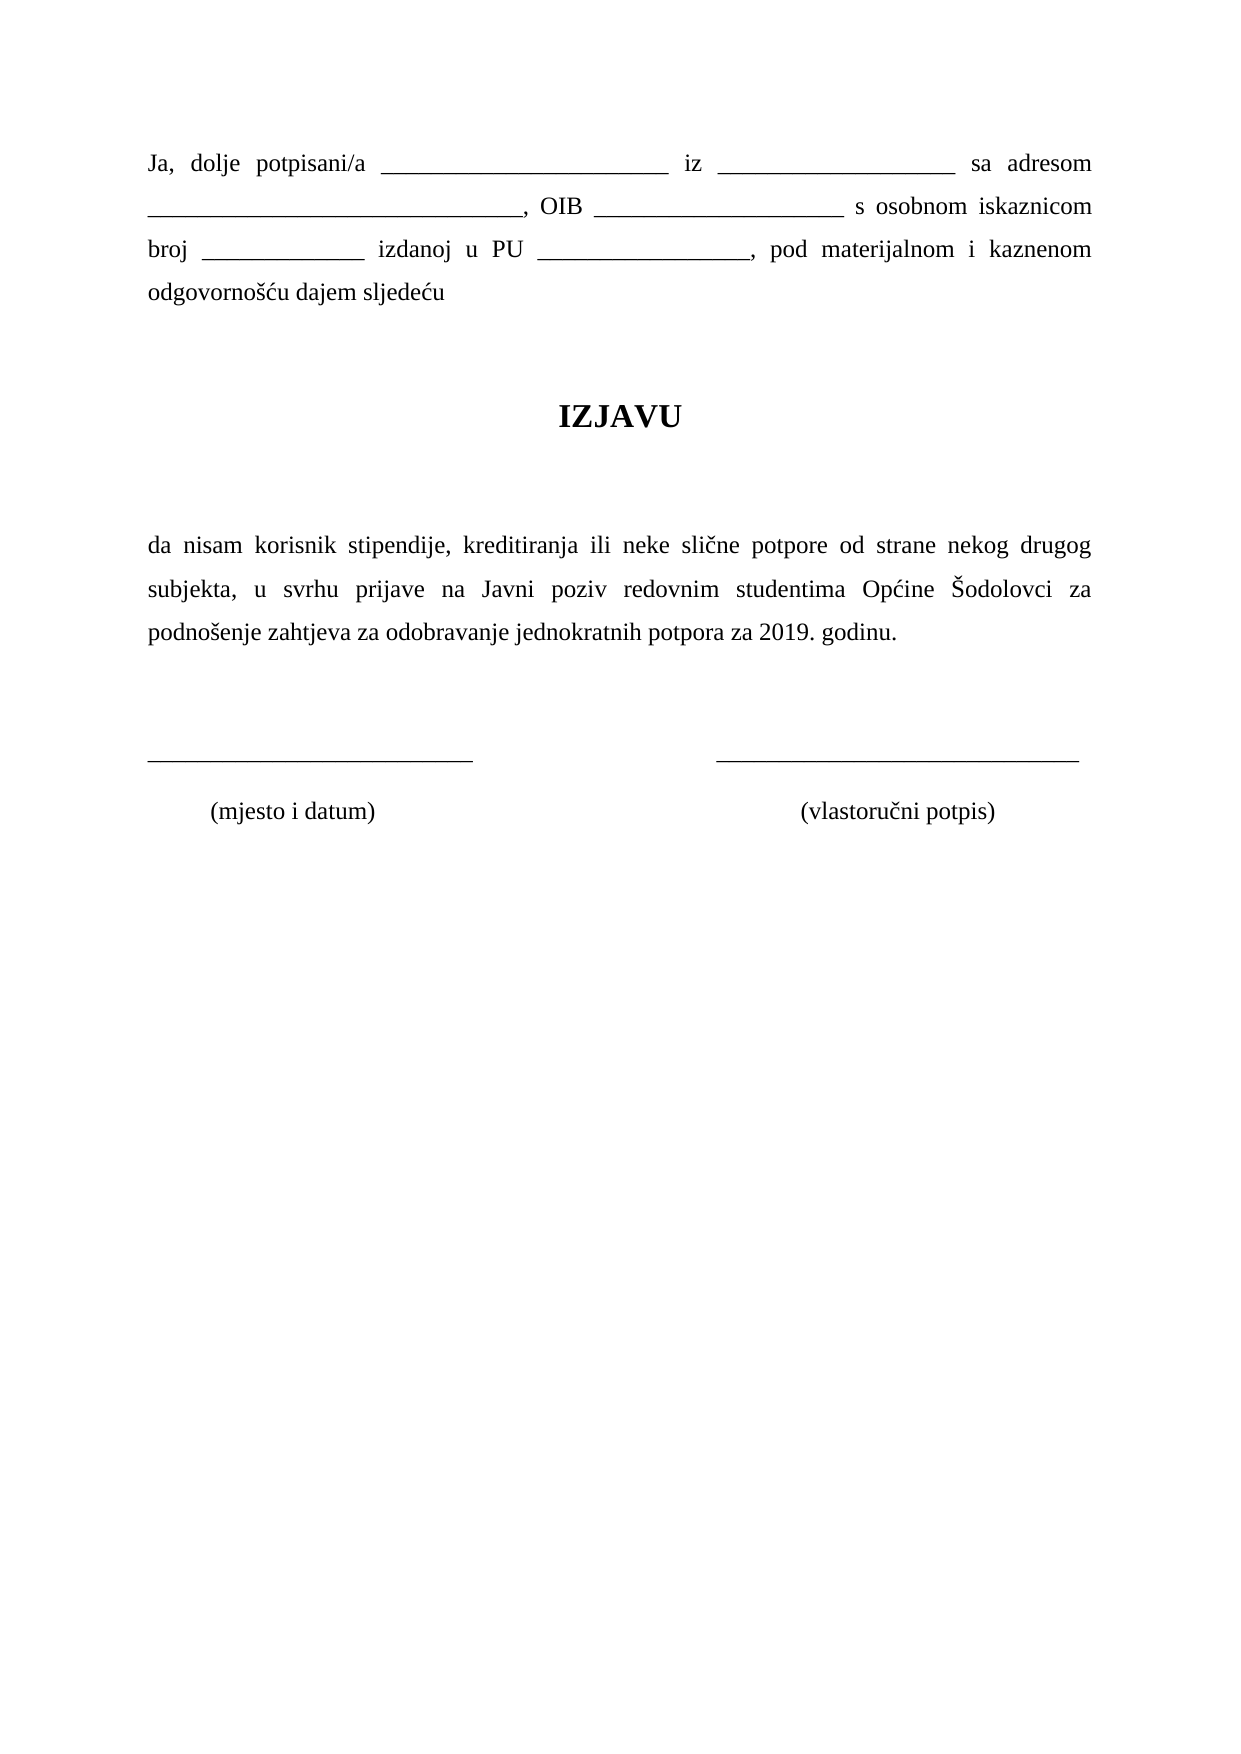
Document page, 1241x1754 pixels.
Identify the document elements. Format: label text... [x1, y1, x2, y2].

text IZJAVU [148, 397, 1093, 435]
text __________________________ _____________________________ [148, 736, 1093, 765]
text (mjesto i datum) (vlastoručni potpis) [148, 796, 1093, 825]
text da nisam korisnik stipendije, kreditiranja ili neke slične potpore od strane nekog drugog subjekta, u svrhu prijave na Javni poziv redovnim studentima Općine Šodolovci za podnošenje zahtjeva za odobravanje jednokratnih potpora za 2019. godinu. [148, 531, 1093, 646]
text Ja, dolje potpisani/a _______________________ iz ___________________ sa adresom ______________________________, OIB ____________________ s osobnom iskaznicom broj _____________ izdanoj u PU _________________, pod materijalnom i kaznenom odgovornošću dajem sljedeću [148, 148, 1093, 306]
